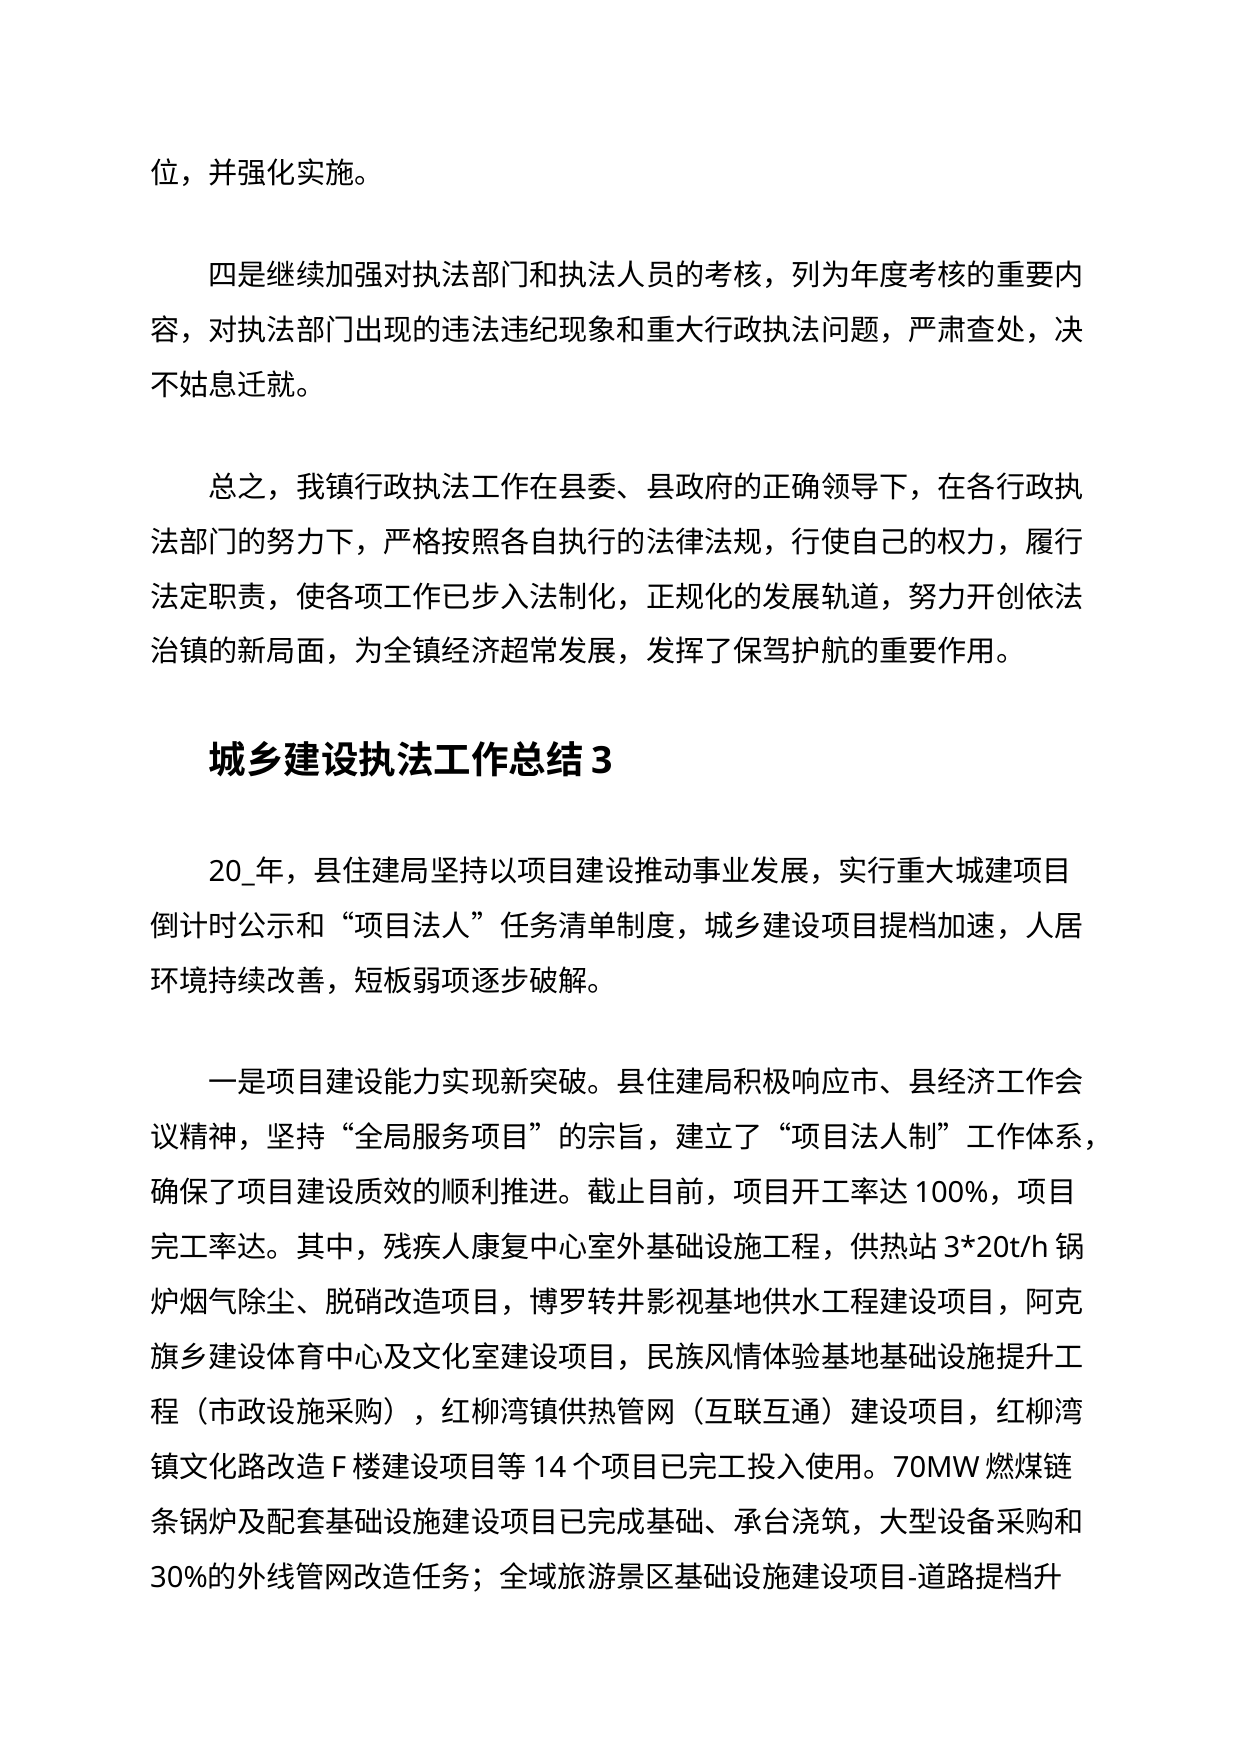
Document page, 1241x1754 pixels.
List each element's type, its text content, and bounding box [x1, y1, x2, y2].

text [150, 1059, 1090, 1596]
text 四是继续加强对执法部门和执法人员的考核，列为年度考核的重要内容，对执法部门出现的违法违纪现象和重大行政执法问题，严肃查处，决不姑息迁就。 [150, 252, 1090, 404]
text 总之，我镇行政执法工作在县委、县政府的正确领导下，在各行政执法部门的努力下，严格按照各自执行的法律法规，行使自己的权力，履行法定职责，使各项工作已步入法制化，正规化的发展轨道，努力开创依法治镇的新局面，为全镇经济超常发展，发挥了保驾护航的重要作用。 [150, 463, 1090, 670]
text 20_年，县住建局坚持以项目建设推动事业发展，实行重大城建项目倒计时公示和“项目法人”任务清单制度，城乡建设项目提档加速，人居环境持续改善，短板弱项逐步破解。 [150, 847, 1090, 999]
text 城乡建设执法工作总结3 [150, 730, 1090, 784]
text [150, 150, 1090, 192]
